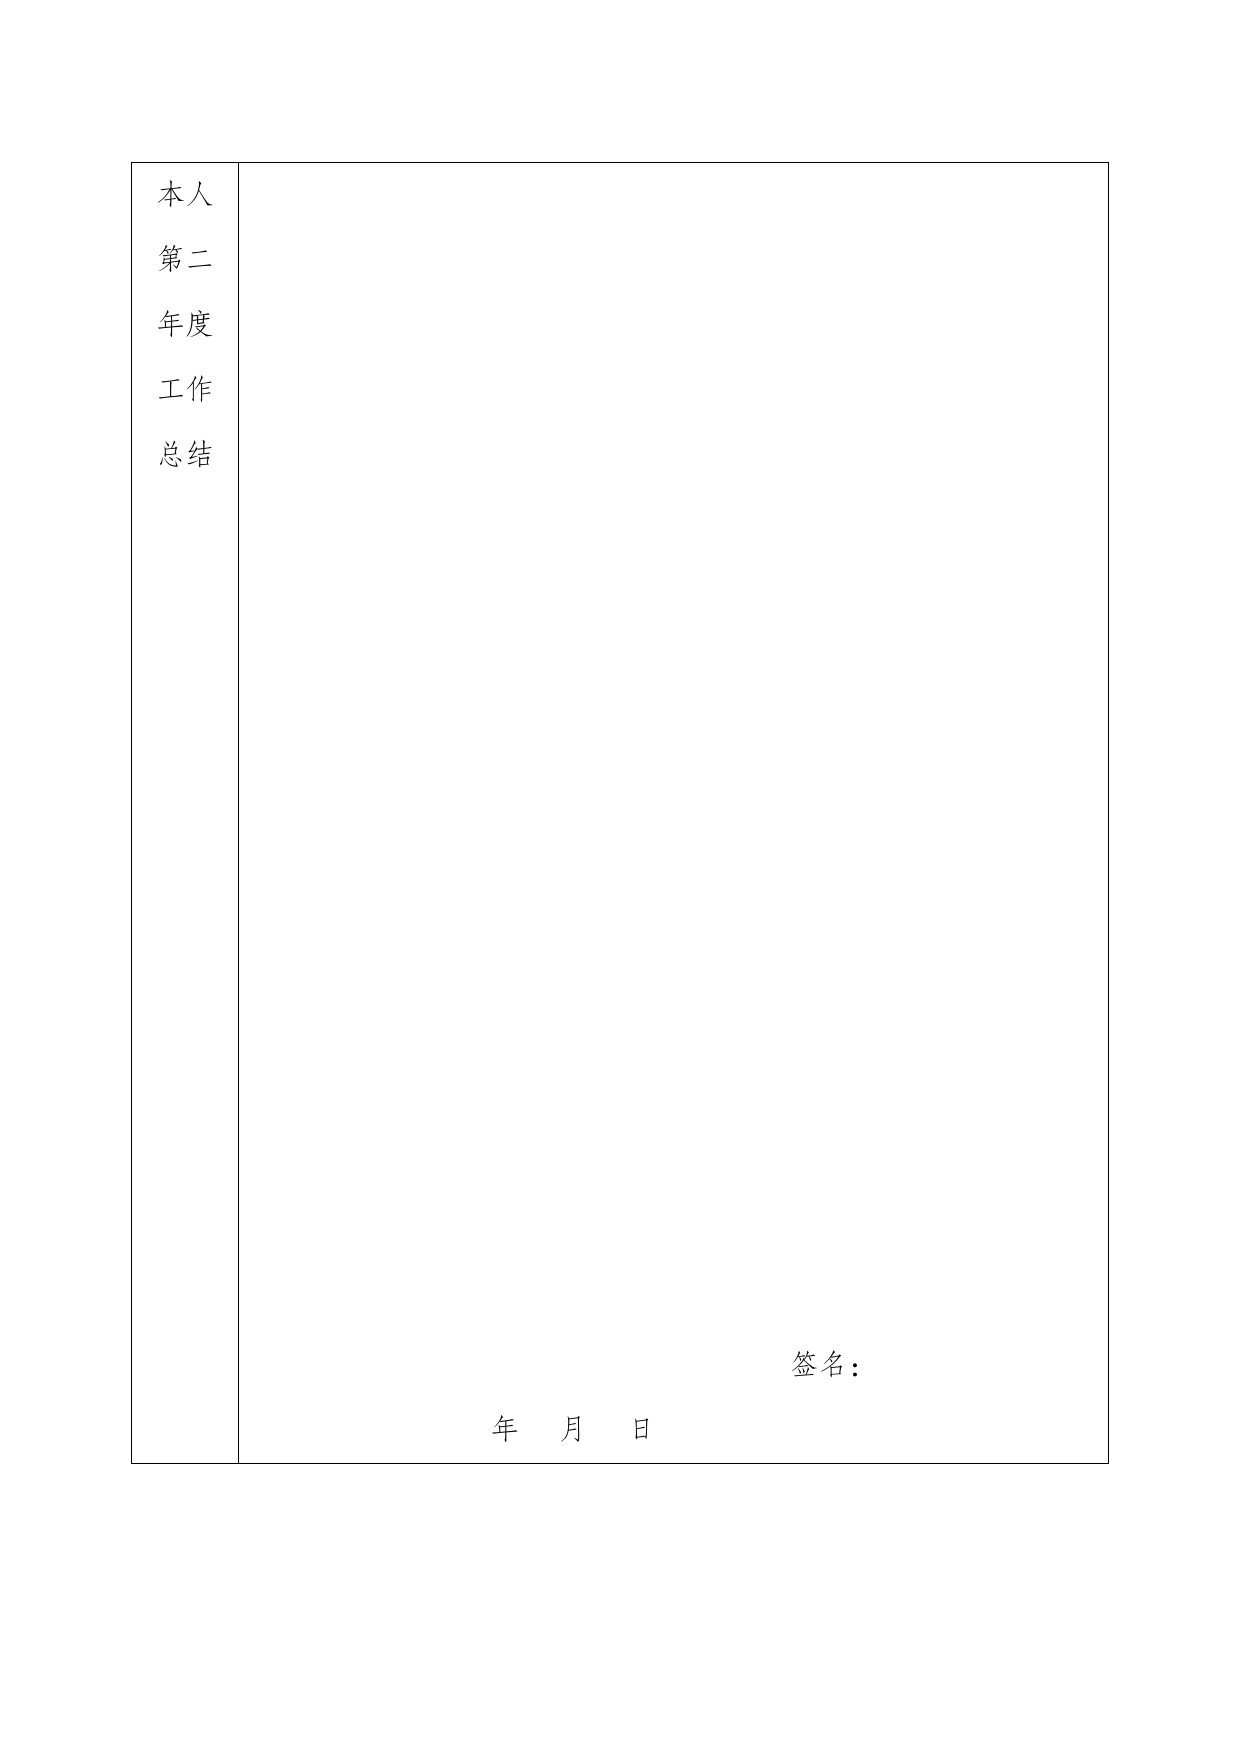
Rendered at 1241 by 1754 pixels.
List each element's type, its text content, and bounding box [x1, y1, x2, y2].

table_cell 签名： 年 月 日 [239, 163, 1108, 1463]
table_cell 本人 第二 年度 工作 总结 [132, 163, 238, 1463]
